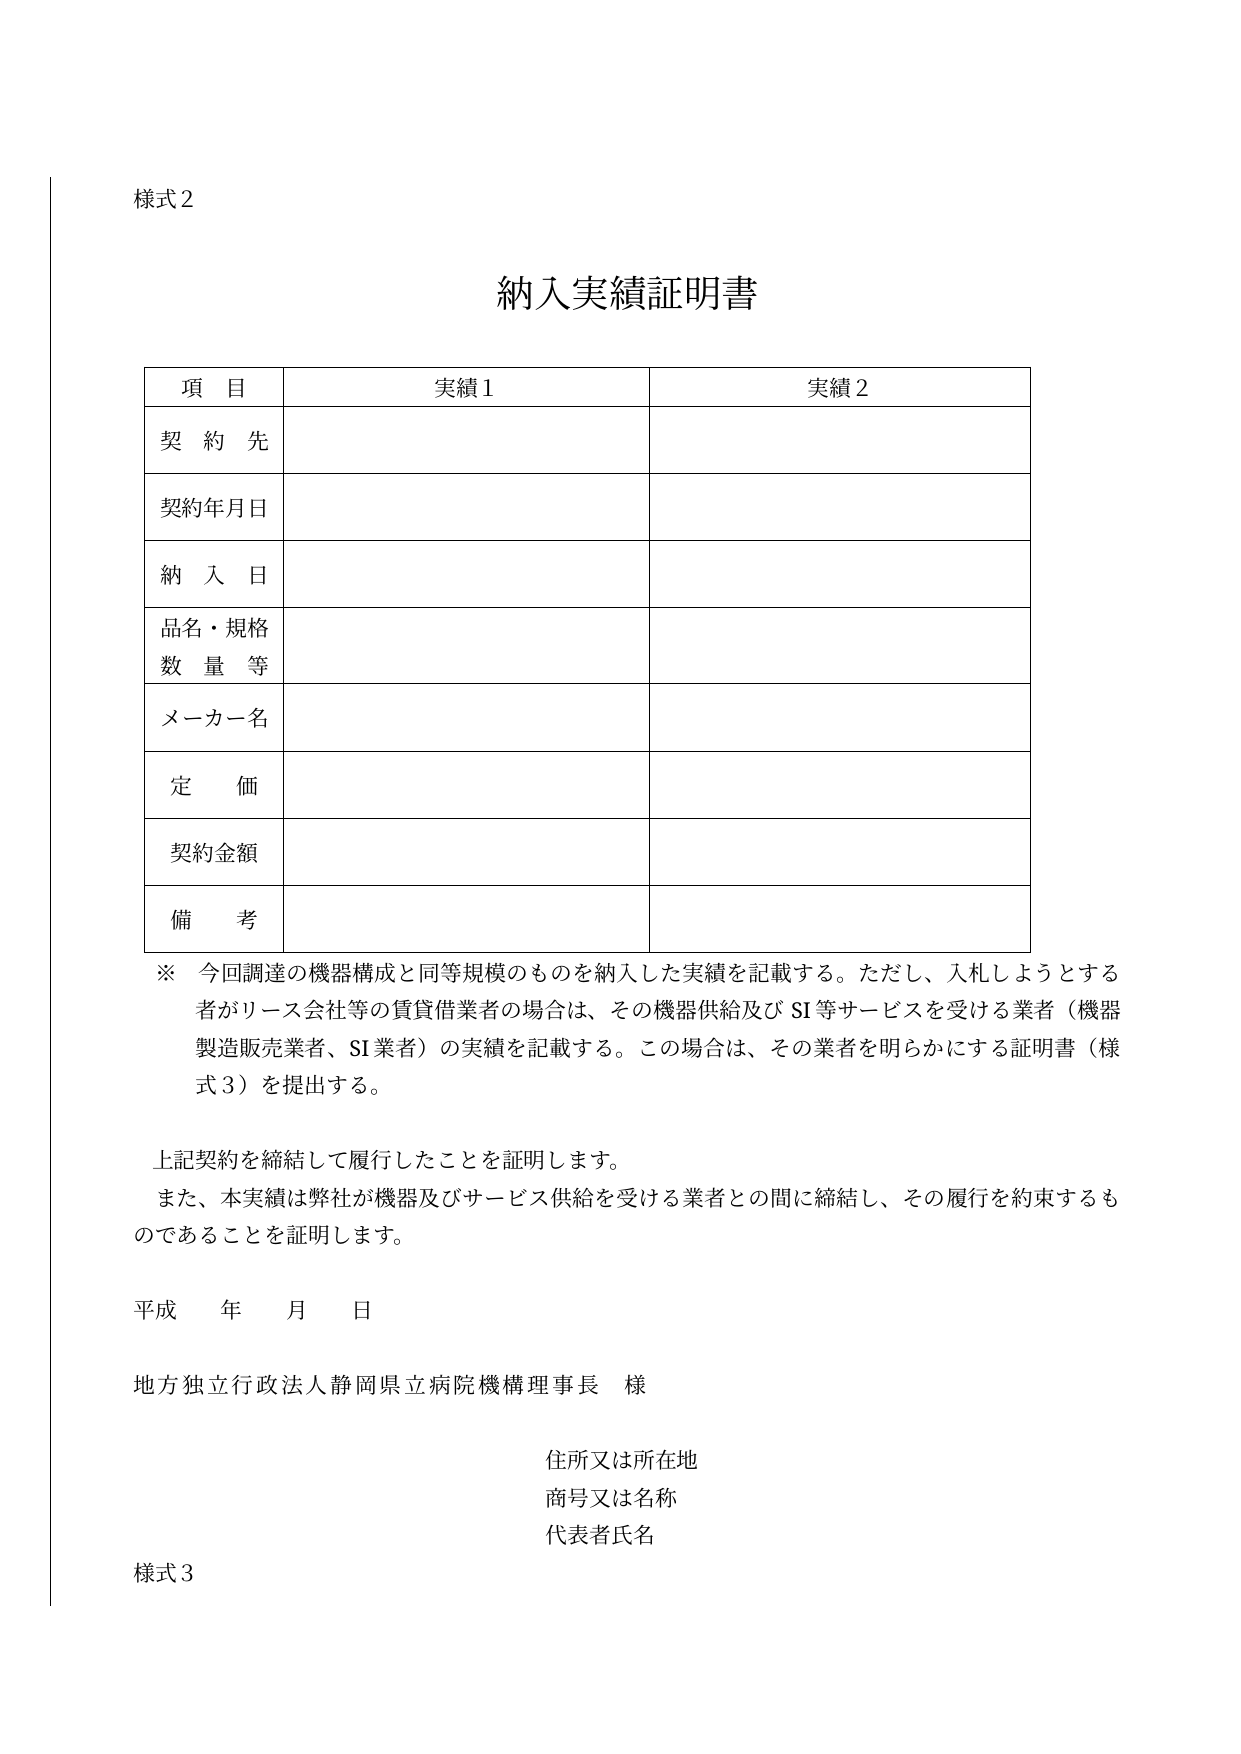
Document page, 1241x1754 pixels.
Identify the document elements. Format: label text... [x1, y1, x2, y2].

text 住所又は所在地 [133, 1441, 1122, 1478]
text 商号又は名称 [133, 1478, 1122, 1516]
table_cell [284, 541, 649, 607]
text ３ 入札番号 こ病シ管第24号様式２ [133, 179, 1122, 217]
table_cell [284, 684, 649, 751]
table_cell [650, 819, 1030, 885]
table_cell [284, 474, 649, 540]
text 納入実績証明書 [133, 254, 1122, 329]
table_cell 定 価 [145, 752, 283, 818]
table_cell [650, 752, 1030, 818]
table_cell [284, 608, 649, 683]
text 代表者氏名 [133, 1516, 1122, 1553]
table_cell [284, 752, 649, 818]
table_cell 品名・規格 数 量 等 [145, 608, 283, 683]
table_cell [650, 886, 1030, 952]
table_cell [650, 474, 1030, 540]
text また、本実績は弊社が機器及びサービス供給を受ける業者との間に締結し、その履行を約束するものであることを証明します。 [133, 1178, 1122, 1253]
table_cell 備 考 [145, 886, 283, 952]
table_cell 契約金額 [145, 819, 283, 885]
table_cell [650, 608, 1030, 683]
text 上記契約を締結して履行したことを証明します。 [152, 1141, 1122, 1178]
table_cell 契 約 先 [145, 407, 283, 473]
table_cell 納 入 日 [145, 541, 283, 607]
table_cell 契約年月日 [145, 474, 283, 540]
table_header 項 目 [145, 368, 283, 406]
text 地方独立行政法人静岡県立病院機構理事長 様 [133, 1366, 1122, 1403]
table_header 実績２ [650, 368, 1030, 406]
table_cell [284, 819, 649, 885]
table_cell メーカー名 [145, 684, 283, 751]
table_cell [284, 407, 649, 473]
table_cell [650, 684, 1030, 751]
table_cell [284, 886, 649, 952]
text 平成 年 月 日 [133, 1291, 1122, 1328]
table_cell [650, 407, 1030, 473]
text 様式３ [133, 1553, 1122, 1591]
text ※ 今回調達の機器構成と同等規模のものを納入した実績を記載する。ただし、入札しようとする者がリース会社等の賃貸借業者の場合は、その機器供給及びSI等サービスを受ける業者（機器製造販売業者、SI業者）の実績を記載する。この場合は、その業者を明らかにする証明書（様式３）を提出する。 [133, 953, 1122, 1103]
table_header 実績１ [284, 368, 649, 406]
table_cell [650, 541, 1030, 607]
